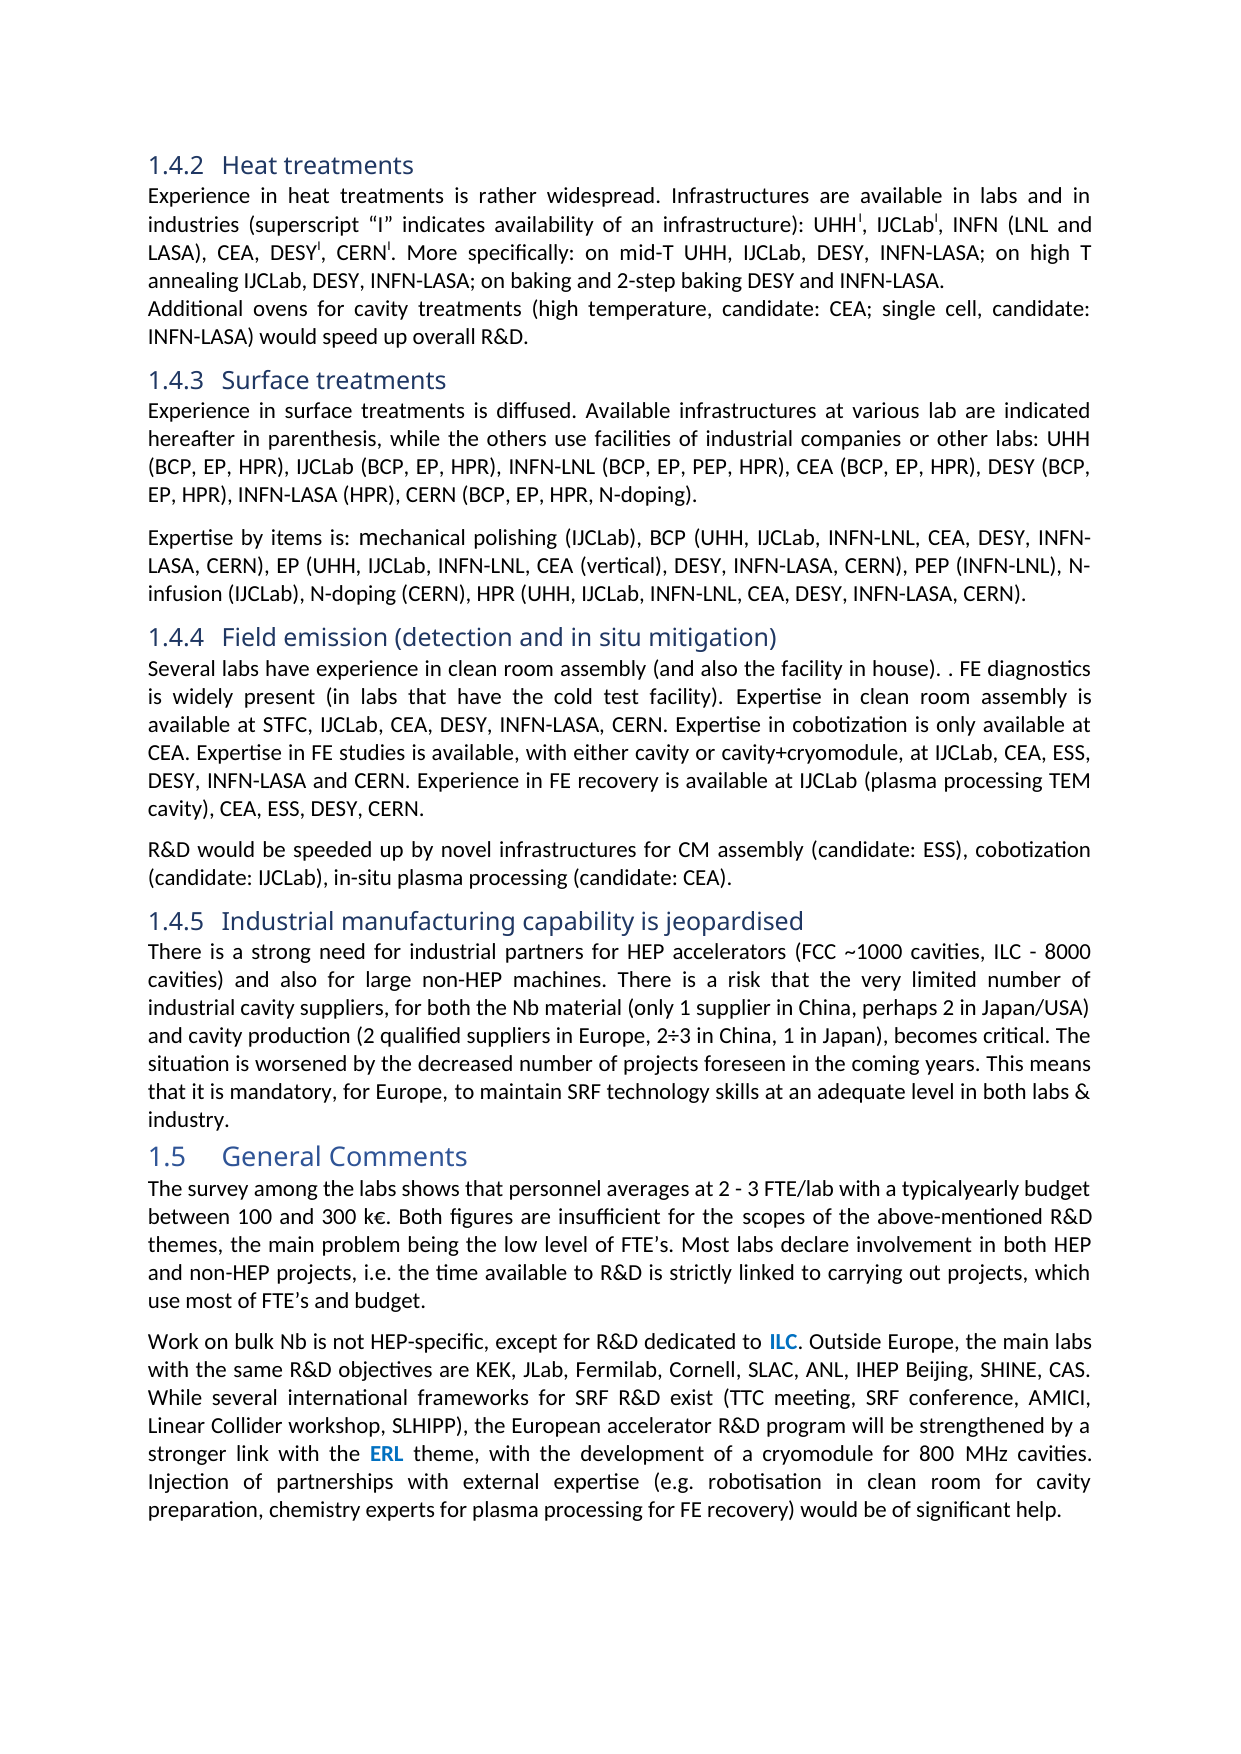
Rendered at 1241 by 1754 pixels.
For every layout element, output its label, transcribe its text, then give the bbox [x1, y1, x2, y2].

text Work on bulk Nb is not HEP-specific, except for R&D dedicated to ILC. Outside Europe, the main labs with the same R&D objectives are KEK, JLab, Fermilab, Cornell, SLAC, ANL, IHEP Beijing, SHINE, CAS. While several international frameworks for SRF R&D exist (TTC meeting, SRF conference, AMICI, Linear Collider workshop, SLHIPP), the European accelerator R&D program will be strengthened by a stronger link with the ERL theme, with the development of a cryomodule for 800 MHz cavities. Injection of partnerships with external expertise (e.g. robotisation in clean room for cavity preparation, chemistry experts for plasma processing for FE recovery) would be of significant help. [148, 1327, 1093, 1523]
subtitle 1.5 General Comments [148, 1138, 1093, 1174]
subtitle 1.4.4 Field emission (detection and in situ mitigation) [148, 620, 1093, 654]
text Experience in heat treatments is rather widespread. Infrastructures are available in labs and in industries (superscript “I” indicates availability of an infrastructure): UHHI, IJCLabI, INFN (LNL and LASA), CEA, DESYI, CERNI. More specifically: on mid-T UHH, IJCLab, DESY, INFN-LASA; on high T annealing IJCLab, DESY, INFN-LASA; on baking and 2-step baking DESY and INFN-LASA. [148, 182, 1093, 294]
subtitle 1.4.2 Heat treatments [148, 148, 1093, 182]
text Expertise by items is: mechanical polishing (IJCLab), BCP (UHH, IJCLab, INFN-LNL, CEA, DESY, INFN-LASA, CERN), EP (UHH, IJCLab, INFN-LNL, CEA (vertical), DESY, INFN-LASA, CERN), PEP (INFN-LNL), N-infusion (IJCLab), N-doping (CERN), HPR (UHH, IJCLab, INFN-LNL, CEA, DESY, INFN-LASA, CERN). [148, 521, 1093, 607]
text Additional ovens for cavity treatments (high temperature, candidate: CEA; single cell, candidate: INFN-LASA) would speed up overall R&D. [148, 294, 1093, 350]
text Experience in surface treatments is diffused. Available infrastructures at various lab are indicated hereafter in parenthesis, while the others use facilities of industrial companies or other labs: UHH (BCP, EP, HPR), IJCLab (BCP, EP, HPR), INFN-LNL (BCP, EP, PEP, HPR), CEA (BCP, EP, HPR), DESY (BCP, EP, HPR), INFN-LASA (HPR), CERN (BCP, EP, HPR, N-doping). [148, 396, 1093, 508]
subtitle 1.4.5 Industrial manufacturing capability is jeopardised [148, 903, 1093, 937]
text Several labs have experience in clean room assembly (and also the facility in house). . FE diagnostics is widely present (in labs that have the cold test facility). Expertise in clean room assembly is available at STFC, IJCLab, CEA, DESY, INFN-LASA, CERN. Expertise in cobotization is only available at CEA. Expertise in FE studies is available, with either cavity or cavity+cryomodule, at IJCLab, CEA, ESS, DESY, INFN-LASA and CERN. Experience in FE recovery is available at IJCLab (plasma processing TEM cavity), CEA, ESS, DESY, CERN. [148, 654, 1093, 822]
text R&D would be speeded up by novel infrastructures for CM assembly (candidate: ESS), cobotization (candidate: IJCLab), in-situ plasma processing (candidate: CEA). [148, 835, 1093, 891]
text There is a strong need for industrial partners for HEP accelerators (FCC ~1000 cavities, ILC - 8000 cavities) and also for large non-HEP machines. There is a risk that the very limited number of industrial cavity suppliers, for both the Nb material (only 1 supplier in China, perhaps 2 in Japan/USA) and cavity production (2 qualified suppliers in Europe, 2÷3 in China, 1 in Japan), becomes critical. The situation is worsened by the decreased number of projects foreseen in the coming years. This means that it is mandatory, for Europe, to maintain SRF technology skills at an adequate level in both labs & industry. [148, 937, 1093, 1133]
subtitle 1.4.3 Surface treatments [148, 362, 1093, 396]
text The survey among the labs shows that personnel averages at 2 - 3 FTE/lab with a typicalyearly budget between 100 and 300 k€. Both figures are insufficient for the scopes of the above-mentioned R&D themes, the main problem being the low level of FTE’s. Most labs declare involvement in both HEP and non-HEP projects, i.e. the time available to R&D is strictly linked to carrying out projects, which use most of FTE’s and budget. [148, 1174, 1093, 1314]
